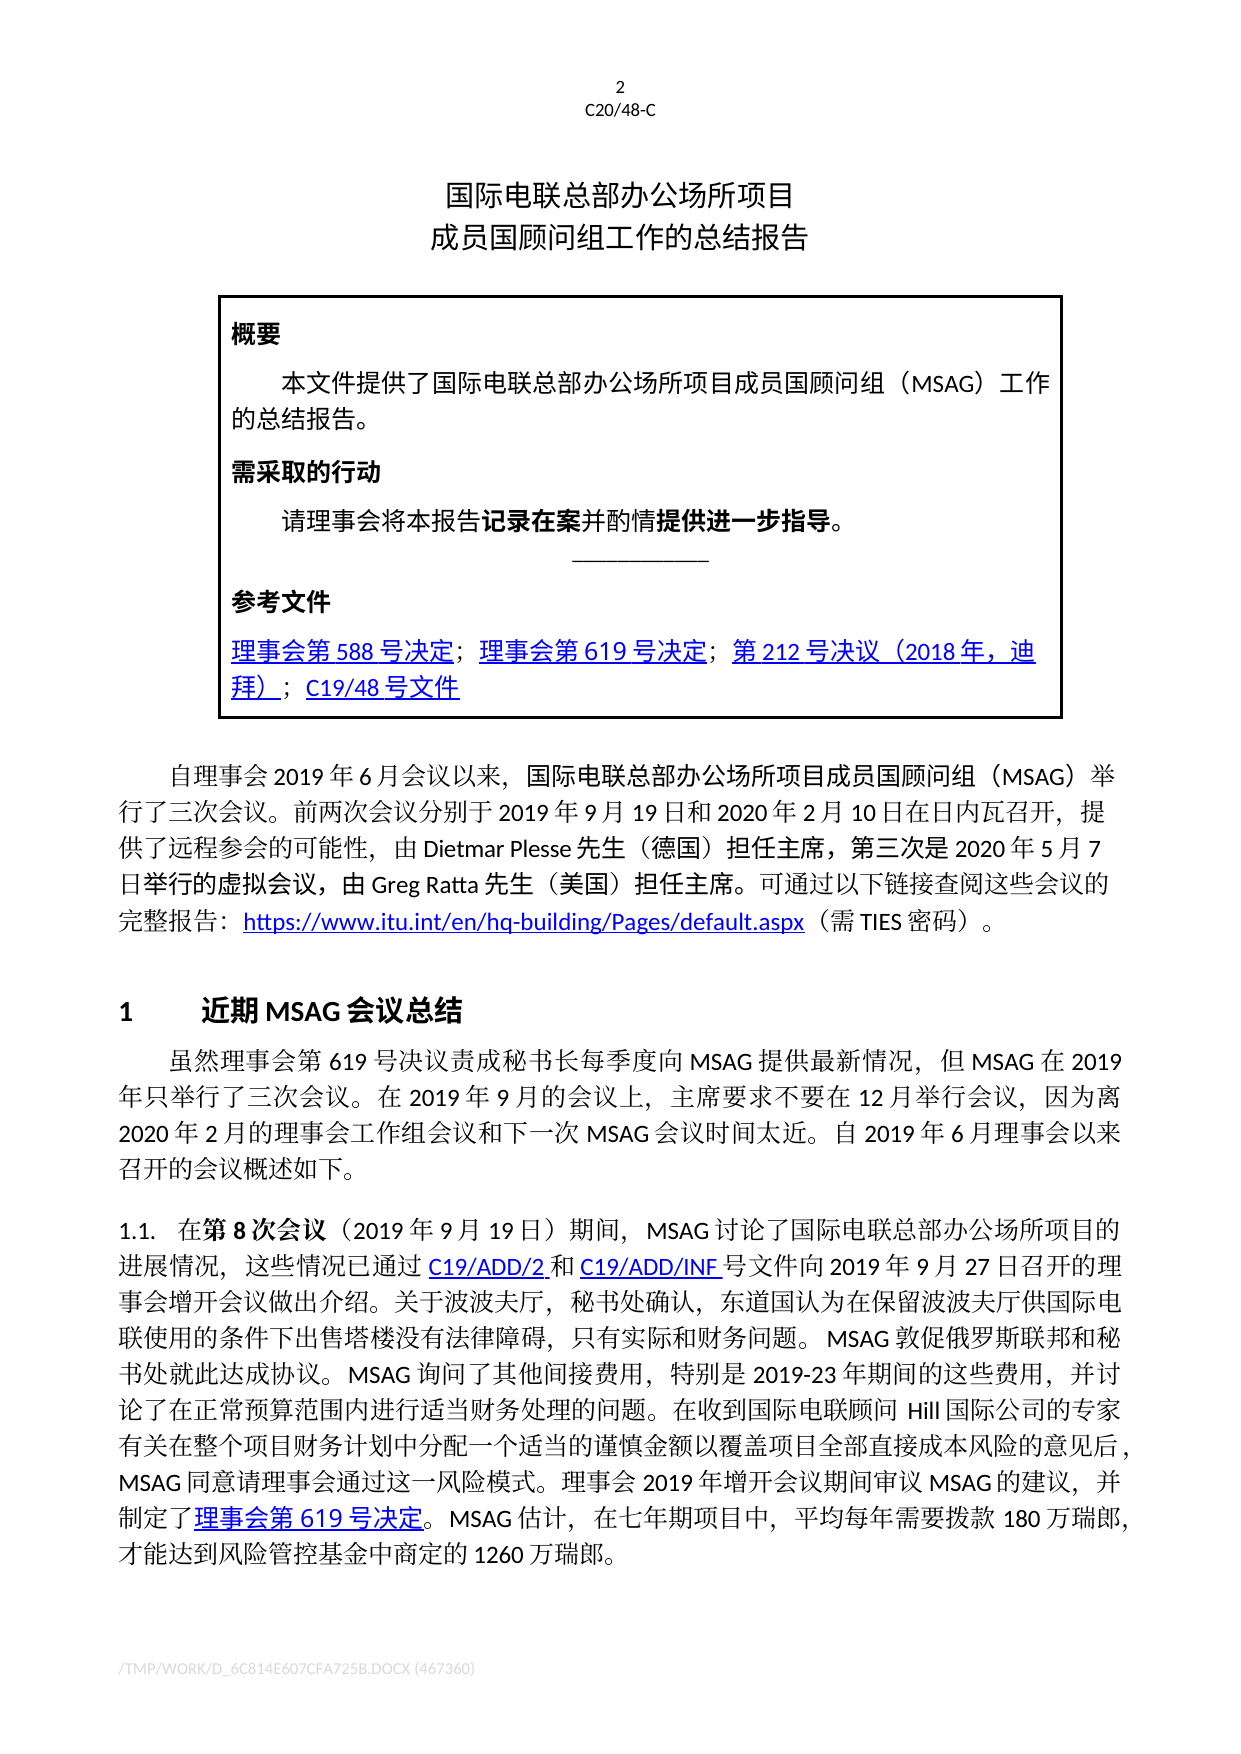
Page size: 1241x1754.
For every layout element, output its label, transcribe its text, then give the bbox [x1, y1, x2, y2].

subtitle 1 近期MSAG会议总结 [118, 987, 1122, 1029]
text 虽然理事会第619号决议责成秘书长每季度向MSAG提供最新情况，但MSAG在2019年只举行了三次会议。在2019年9月的会议上，主席要求不要在12月举行会议，因为离2020年2月的理事会工作组会议和下一次MSAG会议时间太近。自2019年6月理事会以来召开的会议概述如下。 [118, 1042, 1122, 1186]
table_header 概要 本文件提供了国际电联总部办公场所项目成员国顾问组（MSAG）工作的总结报告。 需采取的行动 请理事会将本报告记录在案并酌情提供进一步指导。 ____________ 参考文件 理事会第588号决定；理事会第619号决定；第212号决议（2018年，迪拜）；C19/48号文件 [221, 298, 1060, 716]
text 自理事会2019年6月会议以来，国际电联总部办公场所项目成员国顾问组（MSAG）举行了三次会议。前两次会议分别于2019年9月19日和2020年2月10日在日内瓦召开，提供了远程参会的可能性，由Dietmar Plesse先生（德国）担任主席，第三次是2020年5月7日举行的虚拟会议，由Greg Ratta先生（美国）担任主席。可通过以下链接查阅这些会议的完整报告：https://www.itu.int/en/hq-building/Pages/default.aspx（需TIES密码）。 [118, 757, 1122, 937]
title 国际电联总部办公场所项目 成员国顾问组工作的总结报告 [118, 173, 1122, 257]
text 1.1. 在第8次会议（2019年9月19日）期间，MSAG讨论了国际电联总部办公场所项目的进展情况，这些情况已通过C19/ADD/2和C19/ADD/INF号文件向2019年9月27日召开的理事会增开会议做出介绍。关于波波夫厅，秘书处确认，东道国认为在保留波波夫厅供国际电联使用的条件下出售塔楼没有法律障碍，只有实际和财务问题。MSAG敦促俄罗斯联邦和秘书处就此达成协议。MSAG询问了其他间接费用，特别是2019-23年期间的这些费用，并讨论了在正常预算范围内进行适当财务处理的问题。在收到国际电联顾问Hill国际公司的专家有关在整个项目财务计划中分配一个适当的谨慎金额以覆盖项目全部直接成本风险的意见后，MSAG同意请理事会通过这一风险模式。理事会2019年增开会议期间审议MSAG的建议，并制定了理事会第619号决定。MSAG估计，在七年期项目中，平均每年需要拨款180万瑞郎，才能达到风险管控基金中商定的1260万瑞郎。 [118, 1211, 1122, 1570]
